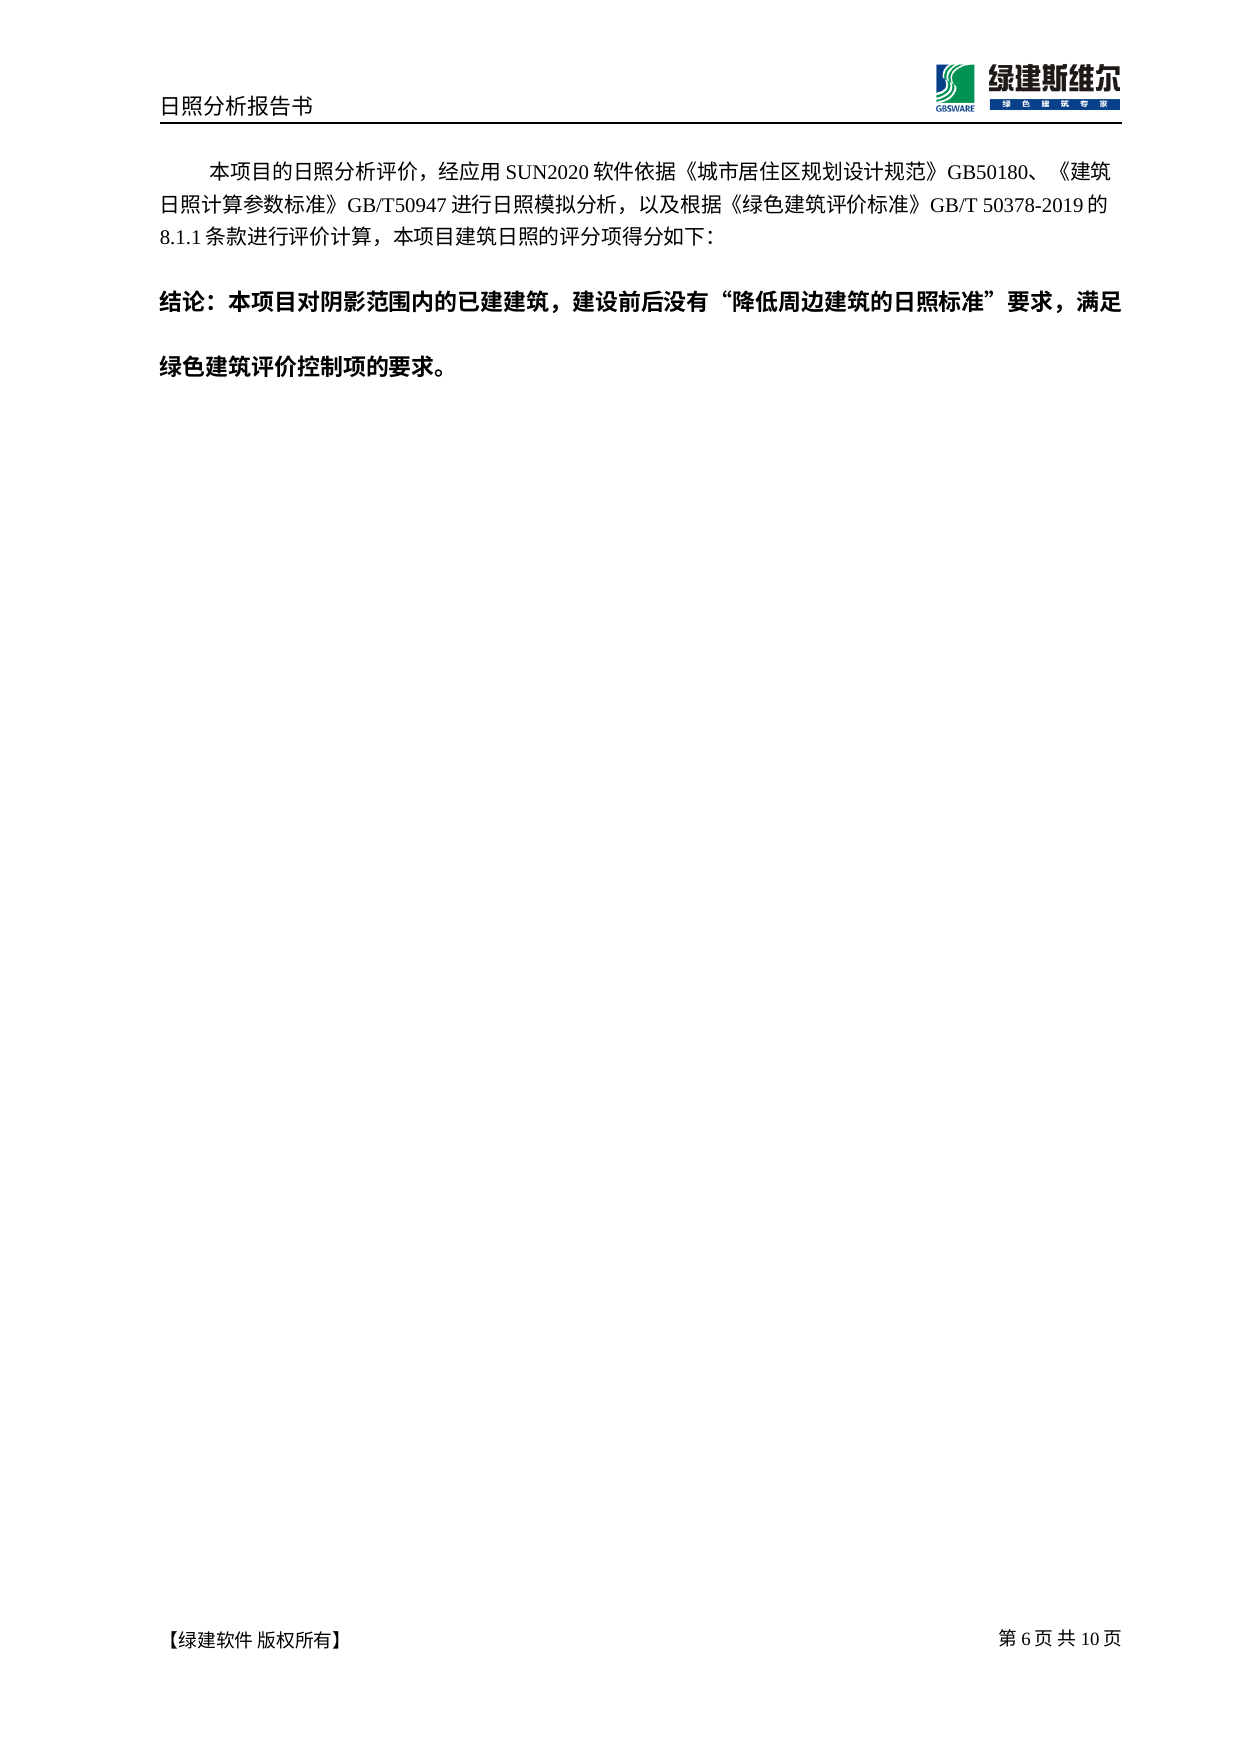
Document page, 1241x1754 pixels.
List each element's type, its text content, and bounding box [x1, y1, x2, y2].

text 结论：本项目对阴影范围内的已建建筑，建设前后没有“降低周边建筑的日照标准”要求，满足绿色建筑评价控制项的要求。 [159, 268, 1122, 398]
picture [935, 62, 1120, 112]
text 本项目的日照分析评价，经应用SUN2020软件依据《城市居住区规划设计规范》GB50180、《建筑日照计算参数标准》GB/T50947进行日照模拟分析，以及根据《绿色建筑评价标准》GB/T 50378-2019的8.1.1条款进行评价计算，本项目建筑日照的评分项得分如下： [159, 154, 1122, 252]
